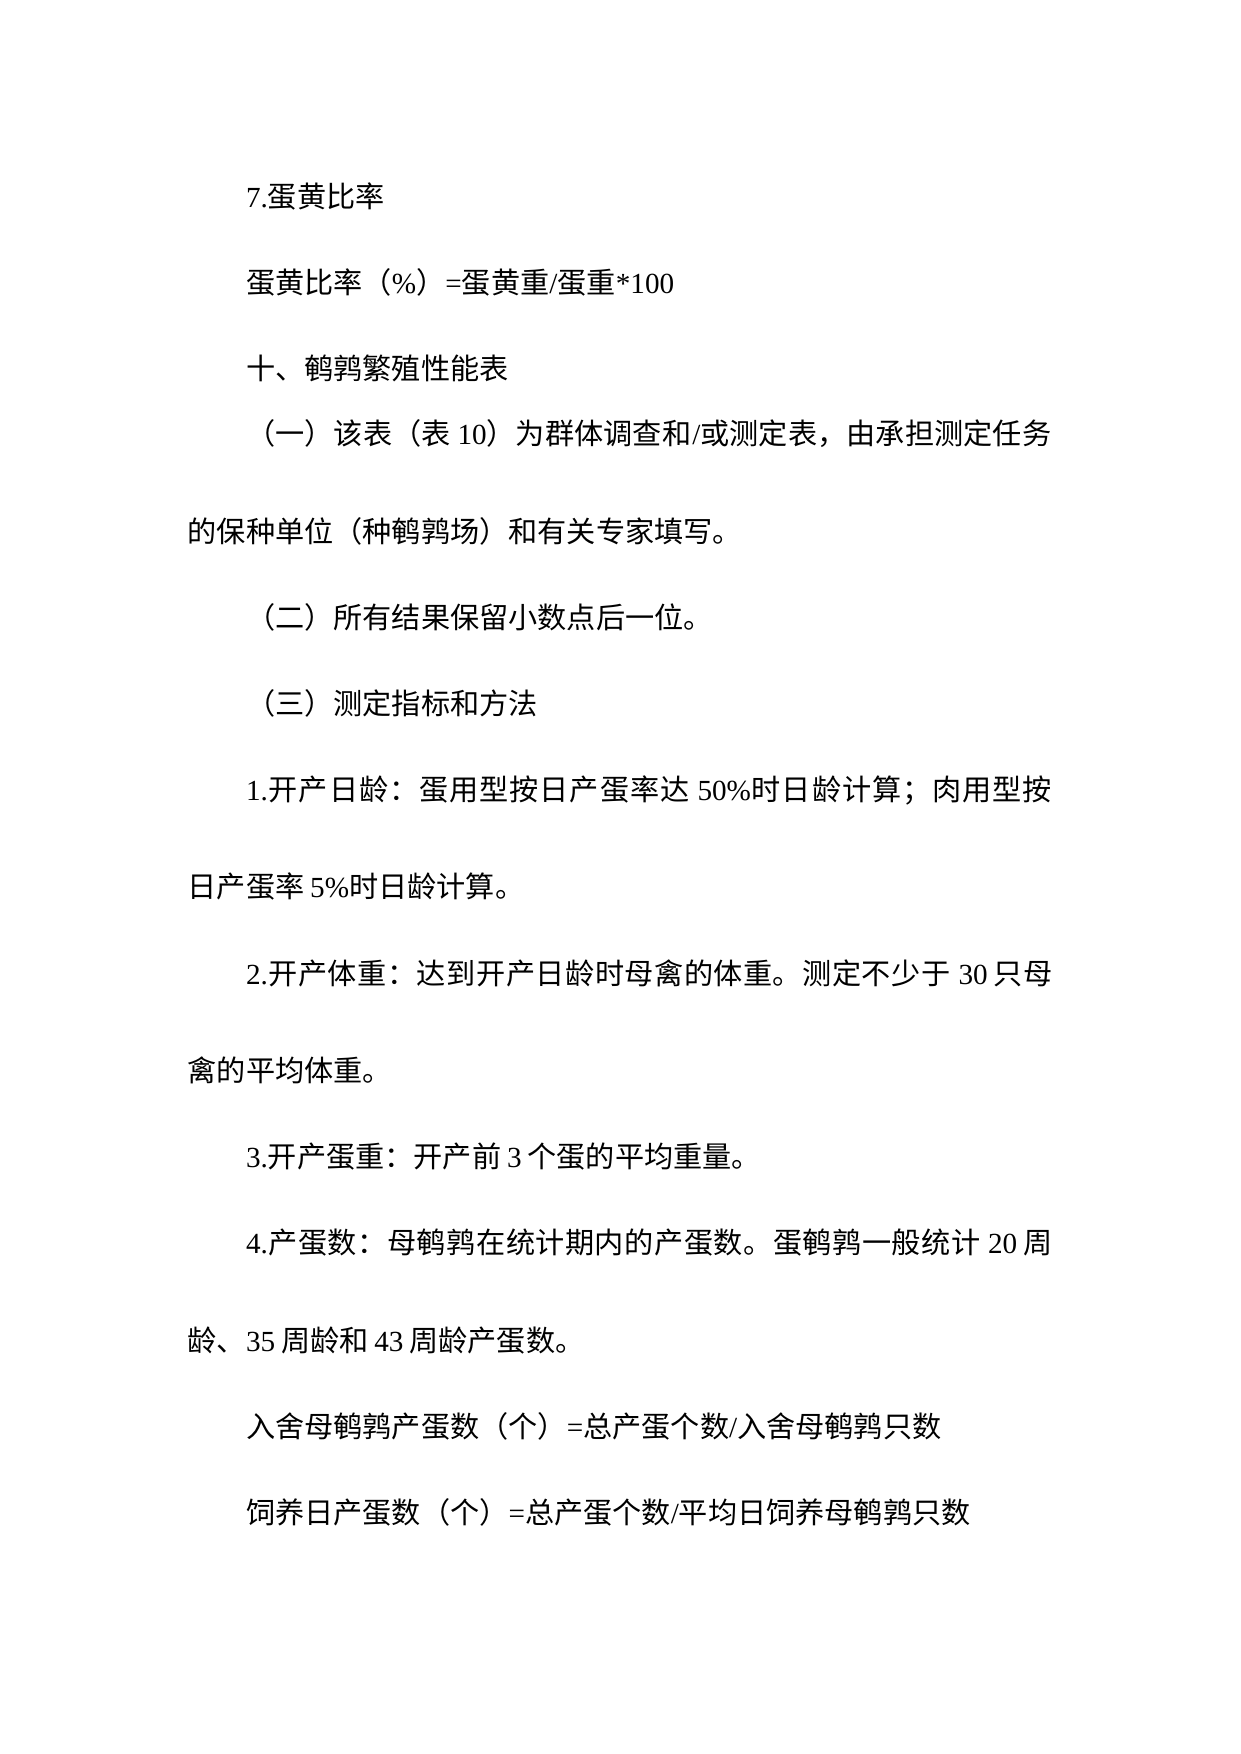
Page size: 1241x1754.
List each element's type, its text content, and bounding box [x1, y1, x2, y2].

text 3.开产蛋重：开产前3个蛋的平均重量。 [187, 1122, 1053, 1187]
text 饲养日产蛋数（个）=总产蛋个数/平均日饲养母鹌鹑只数 [187, 1478, 1053, 1543]
text （二）所有结果保留小数点后一位。 [187, 583, 1053, 648]
text （一）该表（表10）为群体调查和/或测定表，由承担测定任务的保种单位（种鹌鹑场）和有关专家填写。 [187, 399, 1053, 562]
text 蛋黄比率（%）=蛋黄重/蛋重*100 [187, 248, 1053, 313]
text 7.蛋黄比率 [187, 162, 1053, 227]
text 4.产蛋数：母鹌鹑在统计期内的产蛋数。蛋鹌鹑一般统计20周龄、35周龄和43周龄产蛋数。 [187, 1209, 1053, 1371]
text 十、鹌鹑繁殖性能表 [187, 334, 1053, 399]
text 2.开产体重：达到开产日龄时母禽的体重。测定不少于30只母禽的平均体重。 [187, 939, 1053, 1101]
text 1.开产日龄：蛋用型按日产蛋率达50%时日龄计算；肉用型按日产蛋率5%时日龄计算。 [187, 755, 1053, 918]
text 入舍母鹌鹑产蛋数（个）=总产蛋个数/入舍母鹌鹑只数 [187, 1392, 1053, 1457]
text （三）测定指标和方法 [187, 669, 1053, 734]
